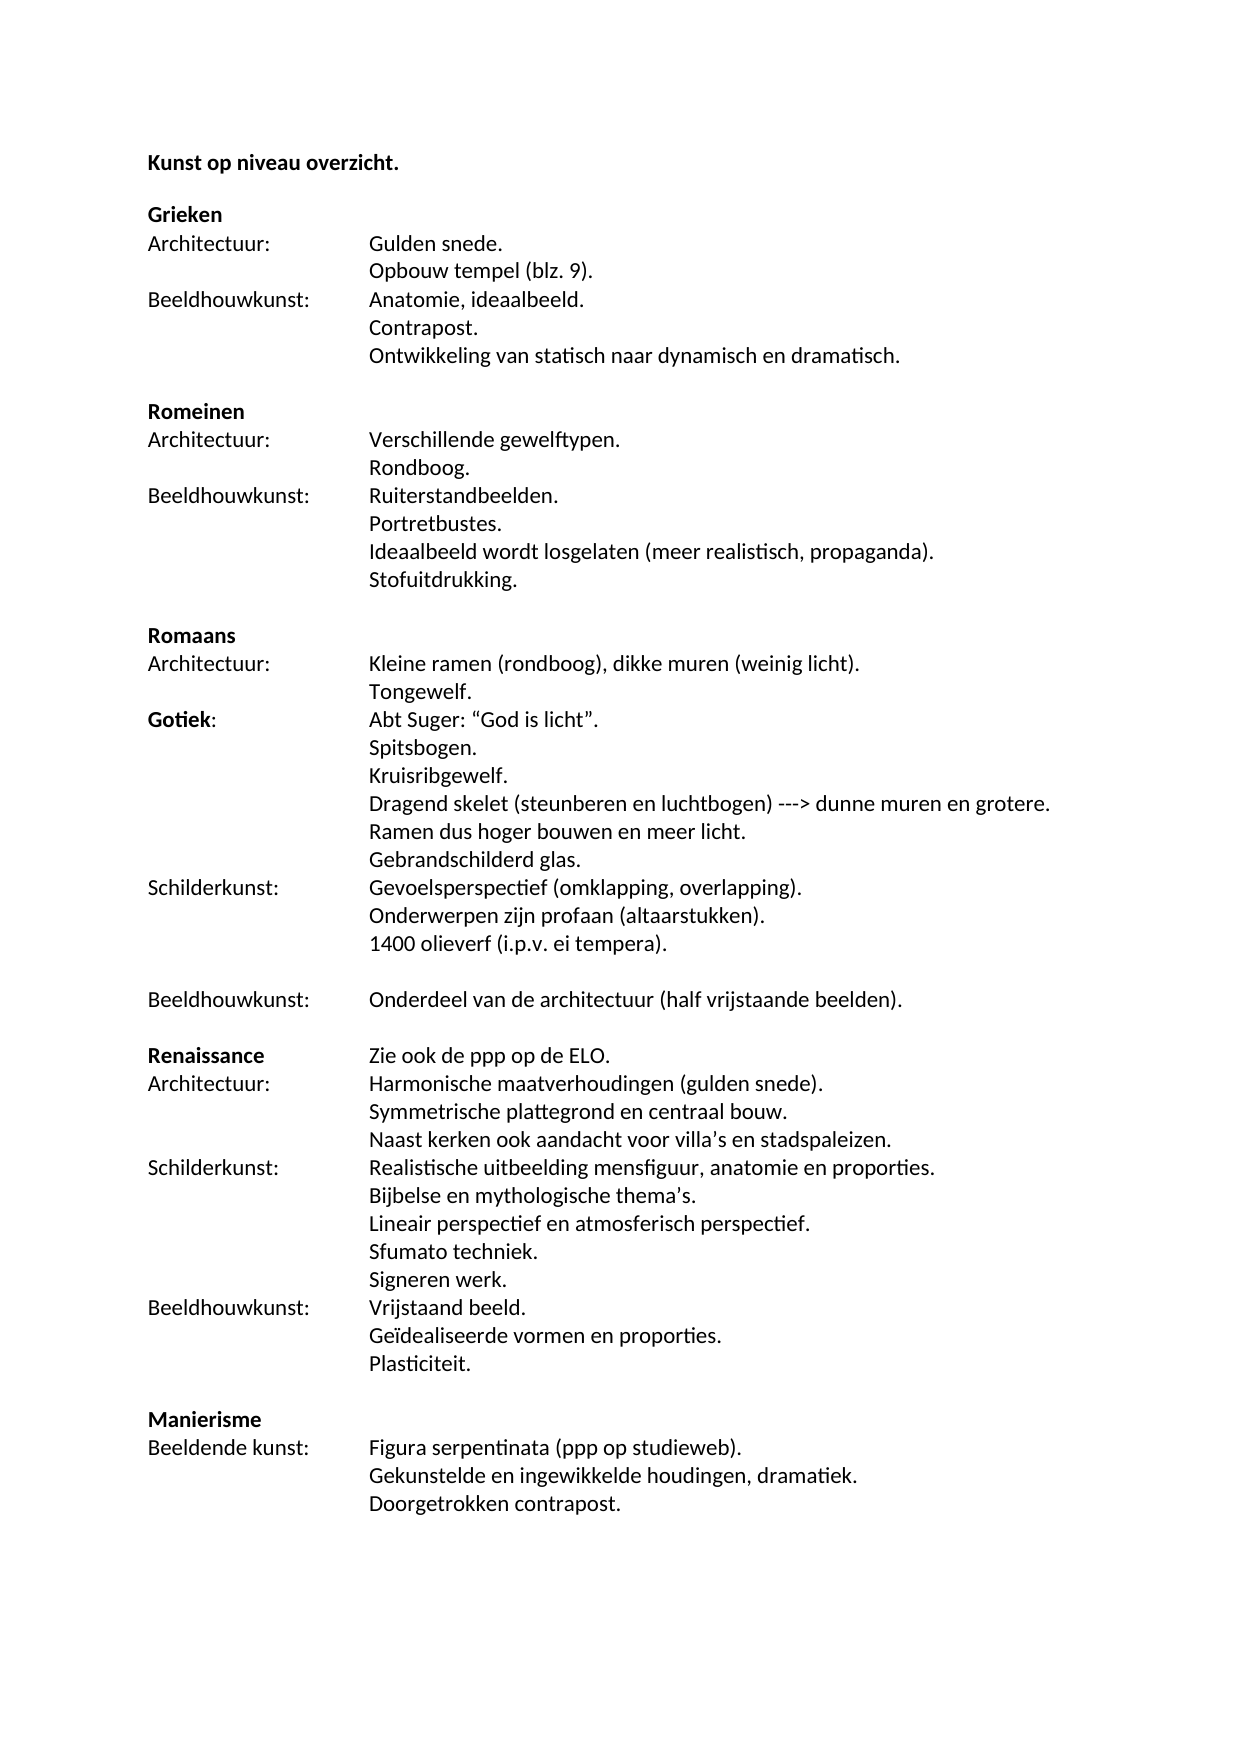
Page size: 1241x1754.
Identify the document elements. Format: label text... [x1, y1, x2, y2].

text Naast kerken ook aandacht voor villa’s en stadspaleizen. [148, 1125, 1093, 1153]
text Schilderkunst: Gevoelsperspectief (omklapping, overlapping). [148, 873, 1093, 901]
text Grieken [148, 201, 1093, 229]
text Beeldhouwkunst: Anatomie, ideaalbeeld. [148, 285, 1093, 313]
text Manierisme [148, 1406, 1093, 1433]
text Beeldende kunst: Figura serpentinata (ppp op studieweb). [148, 1433, 1093, 1462]
text Sfumato techniek. [148, 1237, 1093, 1265]
text Stofuitdrukking. [148, 565, 1093, 593]
text Symmetrische plattegrond en centraal bouw. [148, 1097, 1093, 1125]
text Beeldhouwkunst: Ruiterstandbeelden. [148, 481, 1093, 509]
text Bijbelse en mythologische thema’s. [148, 1181, 1093, 1209]
text Romaans [148, 621, 1093, 649]
text Renaissance Zie ook de ppp op de ELO. [148, 1041, 1093, 1069]
text Gebrandschilderd glas. [369, 845, 1093, 873]
text Beeldhouwkunst: Vrijstaand beeld. [148, 1293, 1093, 1321]
text Contrapost. [148, 313, 1093, 341]
text Lineair perspectief en atmosferisch perspectief. [148, 1209, 1093, 1237]
text Kunst op niveau overzicht. [148, 148, 1093, 176]
text Gekunstelde en ingewikkelde houdingen, dramatiek. Doorgetrokken contrapost. [148, 1462, 1093, 1518]
text Dragend skelet (steunberen en luchtbogen) ---> dunne muren en grotere. Ramen dus hoger bouwen en meer licht. [369, 789, 1093, 845]
text Onderwerpen zijn profaan (altaarstukken). [148, 901, 1093, 929]
text Schilderkunst: Realistische uitbeelding mensfiguur, anatomie en proporties. [148, 1153, 1093, 1181]
text Spitsbogen. [148, 733, 1093, 761]
text Ideaalbeeld wordt losgelaten (meer realistisch, propaganda). [148, 537, 1093, 565]
text Tongewelf. [148, 677, 1093, 705]
text 1400 olieverf (i.p.v. ei tempera). [148, 929, 1093, 957]
text Romeinen [148, 397, 1093, 425]
text Signeren werk. [148, 1265, 1093, 1293]
text Kruisribgewelf. [148, 761, 1093, 789]
text Ontwikkeling van statisch naar dynamisch en dramatisch. [148, 341, 1093, 369]
text Architectuur: Harmonische maatverhoudingen (gulden snede). [148, 1069, 1093, 1097]
text Opbouw tempel (blz. 9). [148, 257, 1093, 285]
text Portretbustes. [148, 509, 1093, 537]
text Gotiek: Abt Suger: “God is licht”. [148, 705, 1093, 733]
text Architectuur: Kleine ramen (rondboog), dikke muren (weinig licht). [148, 649, 1093, 677]
text Beeldhouwkunst: Onderdeel van de architectuur (half vrijstaande beelden). [148, 985, 1093, 1013]
text Architectuur: Gulden snede. [148, 229, 1093, 257]
text Rondboog. [148, 453, 1093, 481]
text Architectuur: Verschillende gewelftypen. [148, 425, 1093, 453]
text Geïdealiseerde vormen en proporties. [148, 1321, 1093, 1349]
text Plasticiteit. [148, 1349, 1093, 1377]
